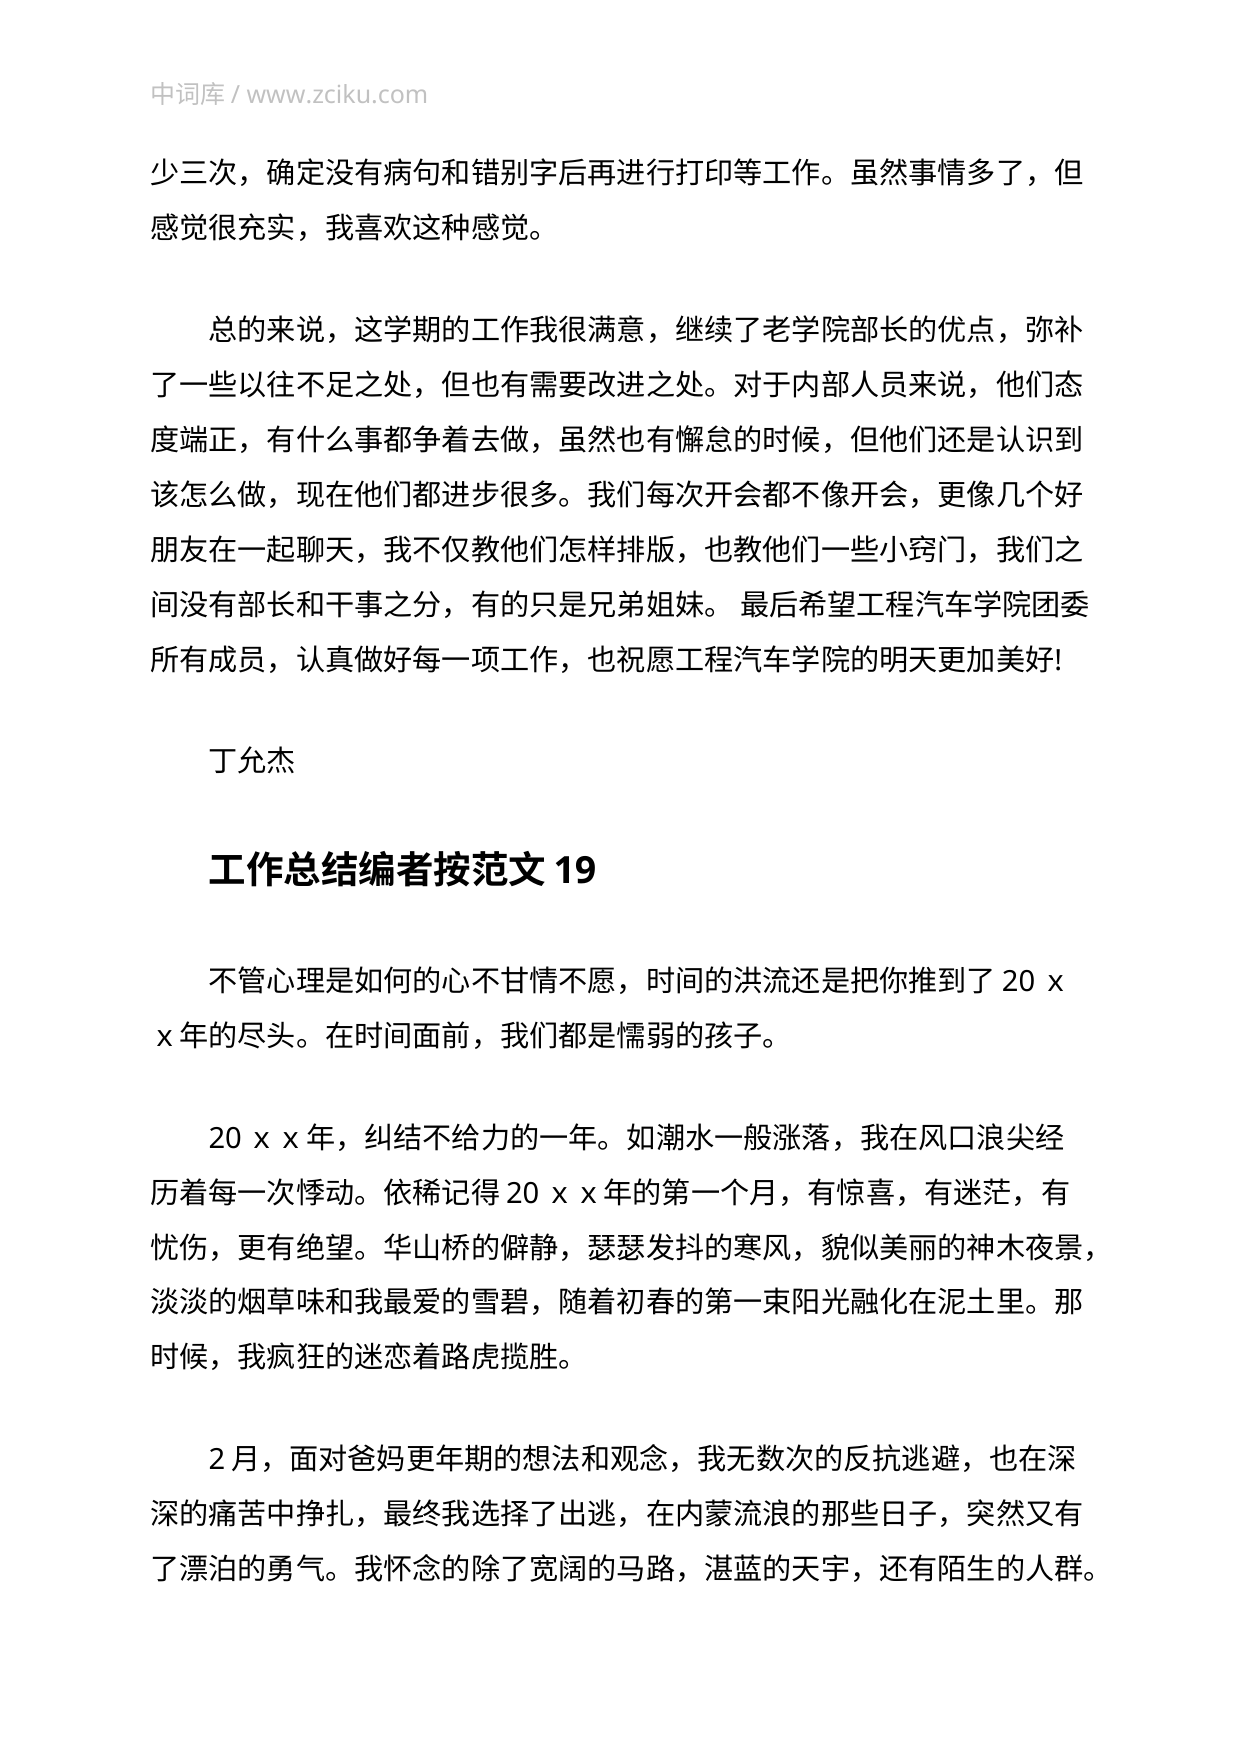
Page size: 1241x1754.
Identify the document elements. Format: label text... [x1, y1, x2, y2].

text 工作总结编者按范文19 [150, 840, 1090, 894]
text 总的来说，这学期的工作我很满意，继续了老学院部长的优点，弥补了一些以往不足之处，但也有需要改进之处。对于内部人员来说，他们态度端正，有什么事都争着去做，虽然也有懈怠的时候，但他们还是认识到该怎么做，现在他们都进步很多。我们每次开会都不像开会，更像几个好朋友在一起聊天，我不仅教他们怎样排版，也教他们一些小窍门，我们之间没有部长和干事之分，有的只是兄弟姐妹。 最后希望工程汽车学院团委所有成员，认真做好每一项工作，也祝愿工程汽车学院的明天更加美好! [150, 307, 1090, 678]
text 20ｘｘ年，纠结不给力的一年。如潮水一般涨落，我在风口浪尖经历着每一次悸动。依稀记得20ｘｘ年的第一个月，有惊喜，有迷茫，有忧伤，更有绝望。华山桥的僻静，瑟瑟发抖的寒风，貌似美丽的神木夜景，淡淡的烟草味和我最爱的雪碧，随着初春的第一束阳光融化在泥土里。那时候，我疯狂的迷恋着路虎揽胜。 [150, 1114, 1090, 1376]
text 不管心理是如何的心不甘情不愿，时间的洪流还是把你推到了20ｘｘ年的尽头。在时间面前，我们都是懦弱的孩子。 [150, 957, 1090, 1055]
text 2月，面对爸妈更年期的想法和观念，我无数次的反抗逃避，也在深深的痛苦中挣扎，最终我选择了出逃，在内蒙流浪的那些日子，突然又有了漂泊的勇气。我怀念的除了宽阔的马路，湛蓝的天宇，还有陌生的人群。 [150, 1436, 1090, 1588]
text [150, 150, 1090, 247]
text 丁允杰 [150, 738, 1090, 780]
